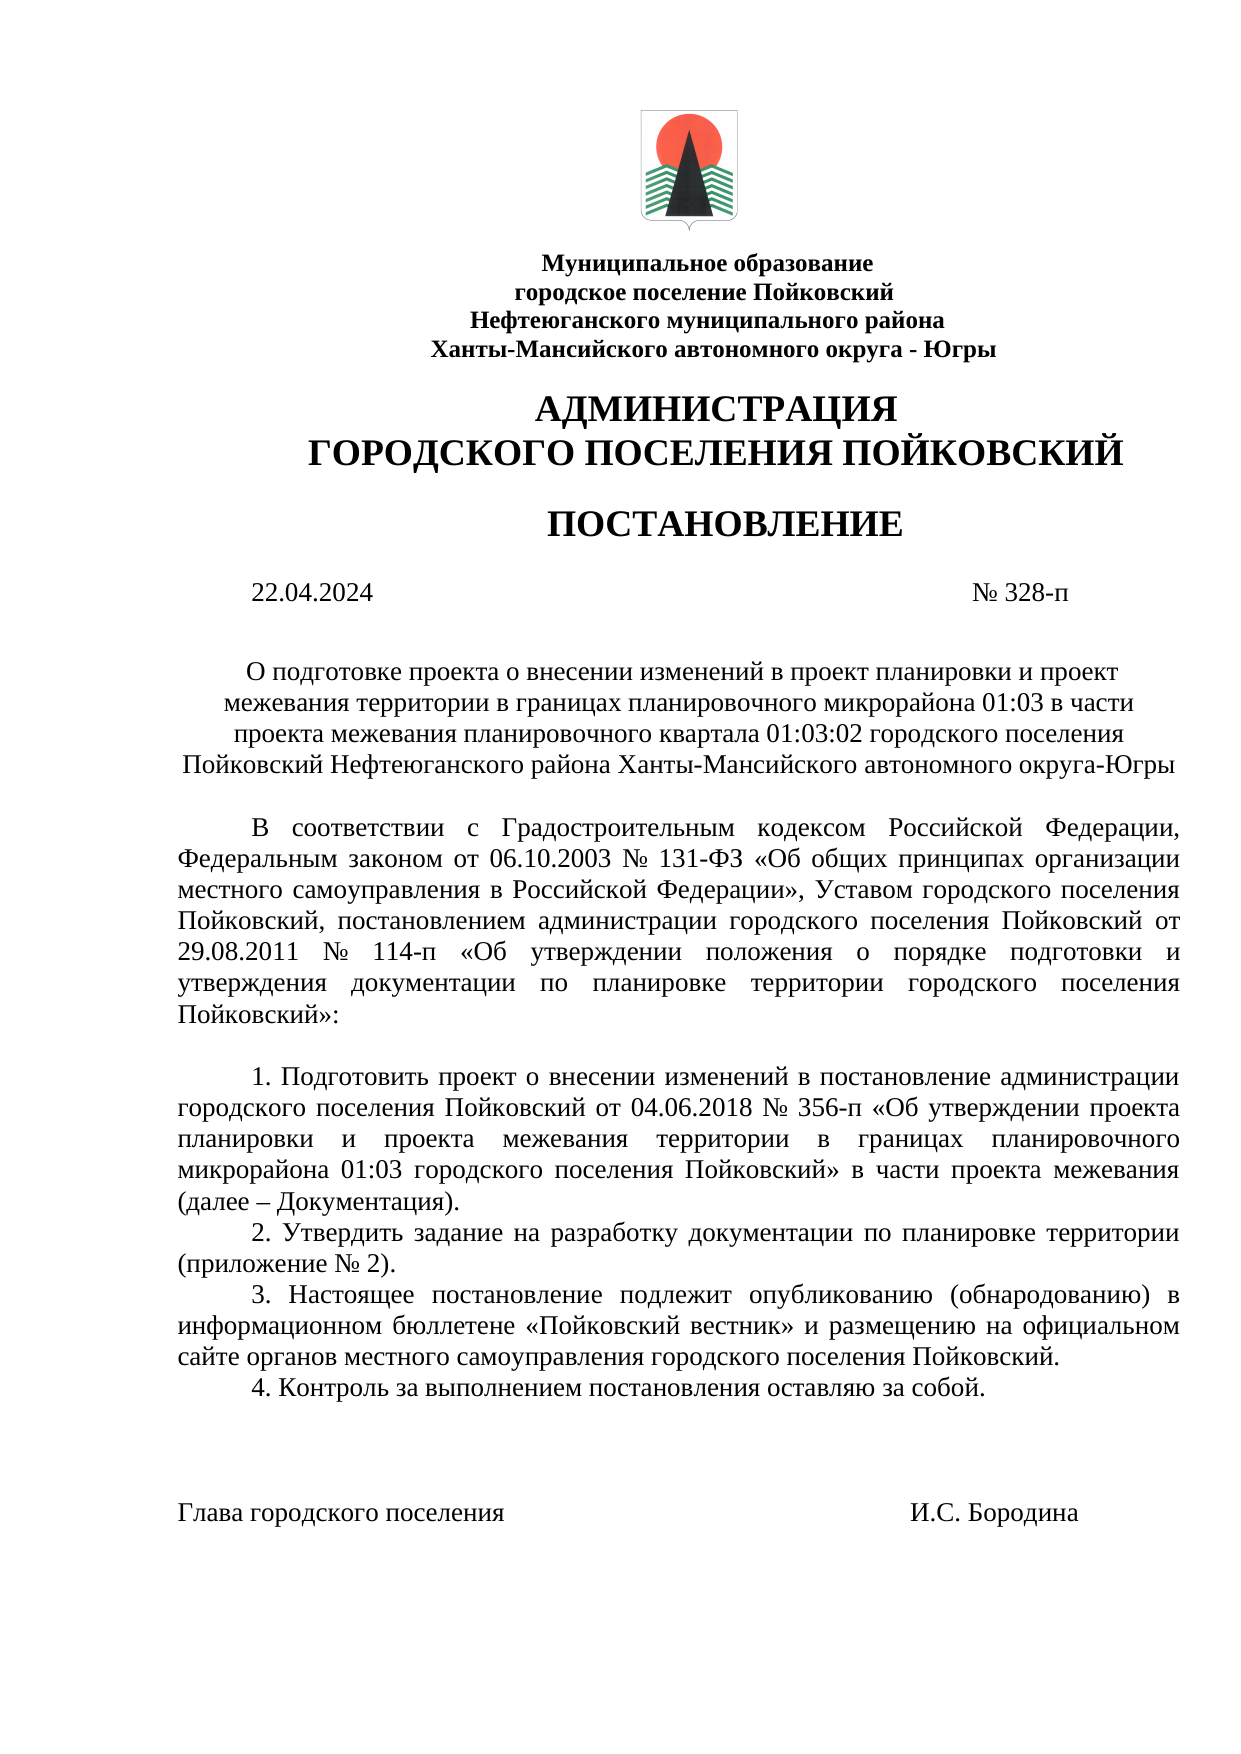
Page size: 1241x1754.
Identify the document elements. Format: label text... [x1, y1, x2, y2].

text 2. Утвердить задание на разработку документации по планировке территории (приложение № 2). [177, 1216, 1181, 1278]
text 4. Контроль за выполнением постановления оставляю за собой. [177, 1371, 1181, 1403]
text городское поселение Пойковский [177, 277, 1181, 305]
text Муниципальное образование [177, 248, 1181, 277]
text 3. Настоящее постановление подлежит опубликованию (обнародованию) в информационном бюллетене «Пойковский вестник» и размещению на официальном сайте органов местного самоуправления городского поселения Пойковский. [177, 1278, 1181, 1371]
text Ханты-Мансийского автономного округа - Югры [177, 334, 1181, 363]
text ПОСТАНОВЛЕНИЕ [177, 502, 1181, 545]
text ГОРОДСКОГО ПОСЕЛЕНИЯ ПОЙКОВСКИЙ [177, 430, 1181, 473]
text 22.04.2024 № 328-п [177, 576, 1181, 607]
picture [640, 110, 738, 232]
text 1. Подготовить проект о внесении изменений в постановление администрации городского поселения Пойковский от 04.06.2018 № 356-п «Об утверждении проекта планировки и проекта межевания территории в границах планировочного микрорайона 01:03 городского поселения Пойковский» в части проекта межевания (далее – Документация). [177, 1060, 1181, 1216]
text АДМИНИСТРАЦИЯ [177, 387, 1181, 430]
text Глава городского поселения И.С. Бородина [177, 1496, 1181, 1527]
text В соответствии с Градостроительным кодексом Российской Федерации, Федеральным законом от 06.10.2003 № 131-ФЗ «Об общих принципах организации местного самоуправления в Российской Федерации», Уставом городского поселения Пойковский, постановлением администрации городского поселения Пойковский от 29.08.2011 № 114-п «Об утверждении положения о порядке подготовки и утверждения документации по планировке территории городского поселения Пойковский»: [177, 811, 1181, 1029]
text Нефтеюганского муниципального района [177, 305, 1181, 334]
text О подготовке проекта о внесении изменений в проект планировки и проект межевания территории в границах планировочного микрорайона 01:03 в части проекта межевания планировочного квартала 01:03:02 городского поселения Пойковский Нефтеюганского района Ханты-Мансийского автономного округа-Югры [177, 655, 1181, 780]
